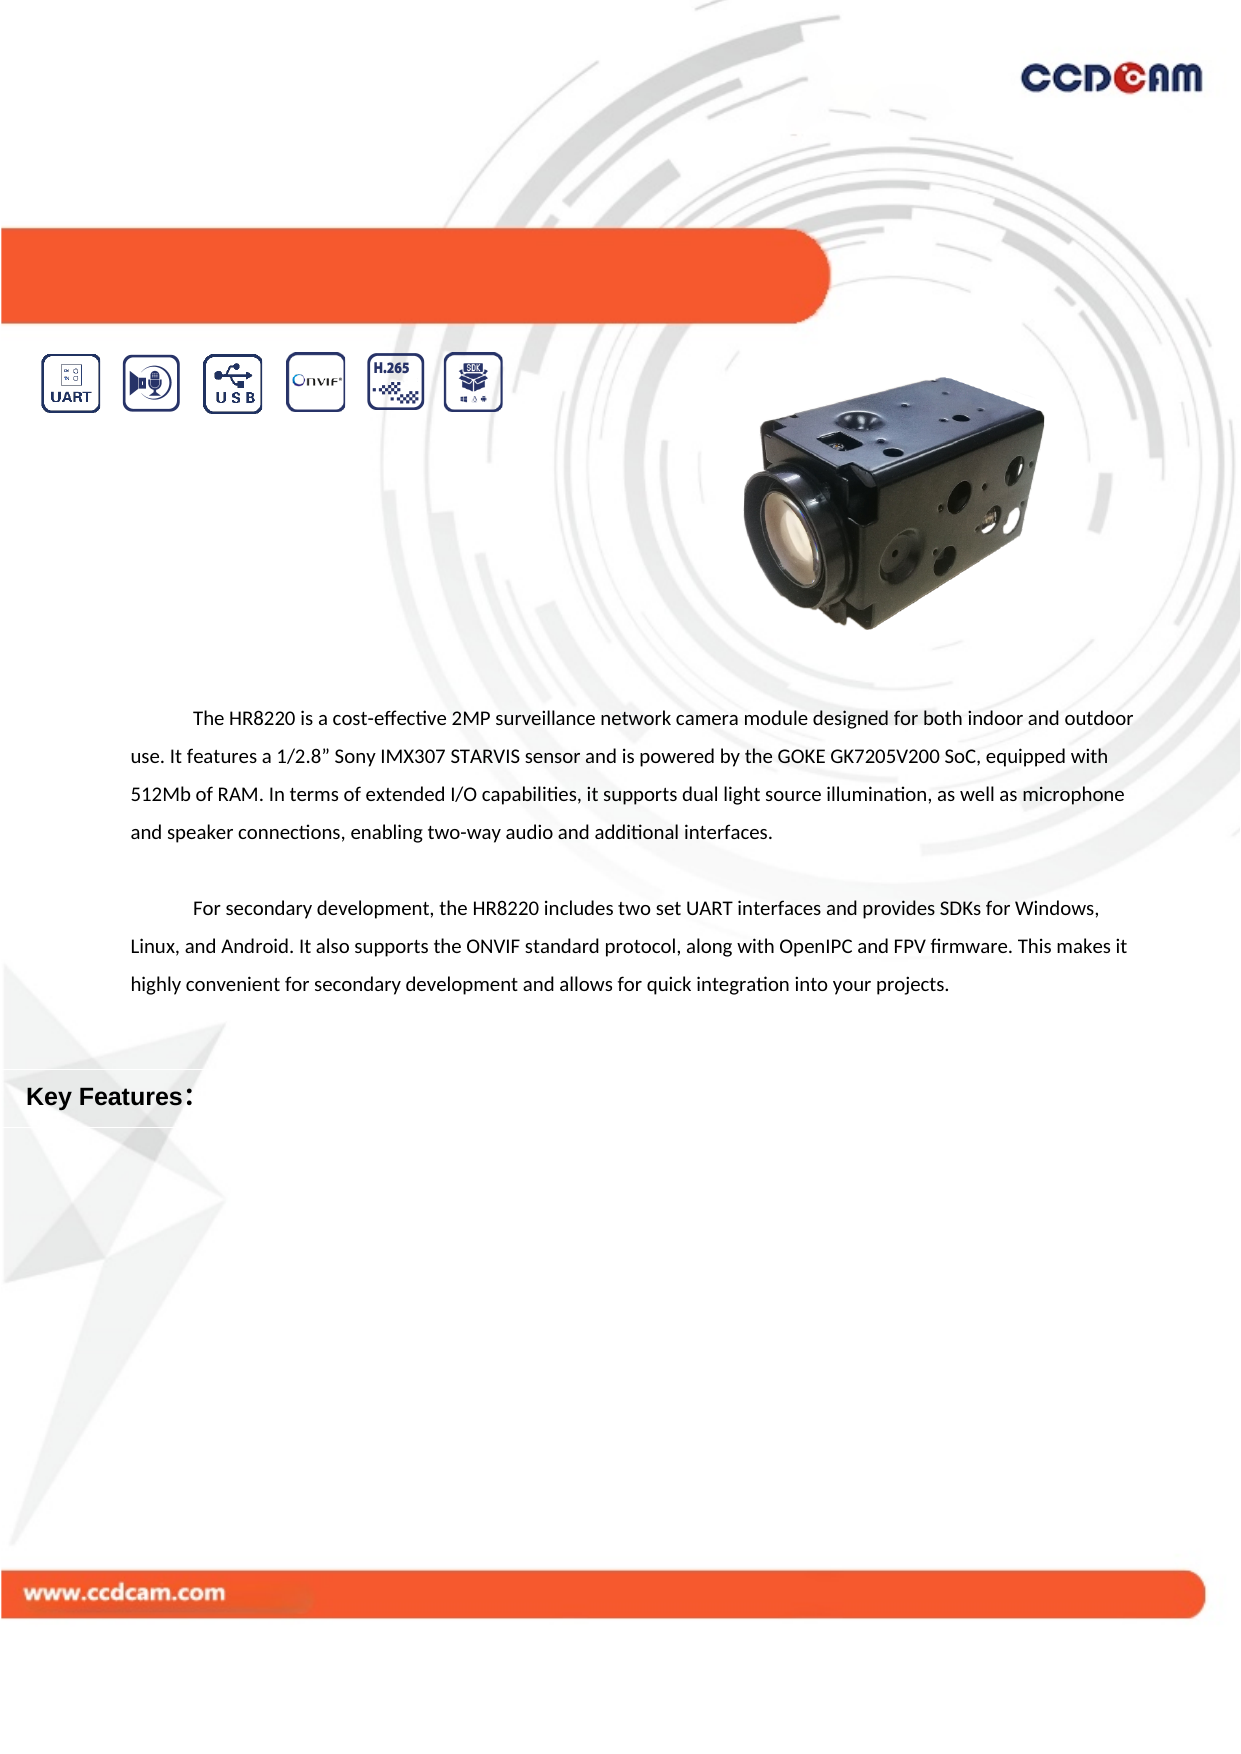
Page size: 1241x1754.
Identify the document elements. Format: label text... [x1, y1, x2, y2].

text For secondary development, the HR8220 includes two set UART interfaces and provides SDKs for Windows, Linux, and Android. It also supports the ONVIF standard protocol, along with OpenIPC and FPV firmware. This makes it highly convenient for secondary development and allows for quick integration into your projects. [130, 895, 1152, 997]
picture [1, 0, 1241, 1711]
text The HR8220 is a cost-effective 2MP surveillance network camera module designed for both indoor and outdoor use. It features a 1/2.8” Sony IMX307 STARVIS sensor and is powered by the GOKE GK7205V200 SoC, equipped with 512Mb of RAM. In terms of extended I/O capabilities, it supports dual light source illumination, as well as microphone and speaker connections, enabling two-way audio and additional interfaces. [130, 705, 1152, 844]
picture [1, 1070, 235, 1127]
